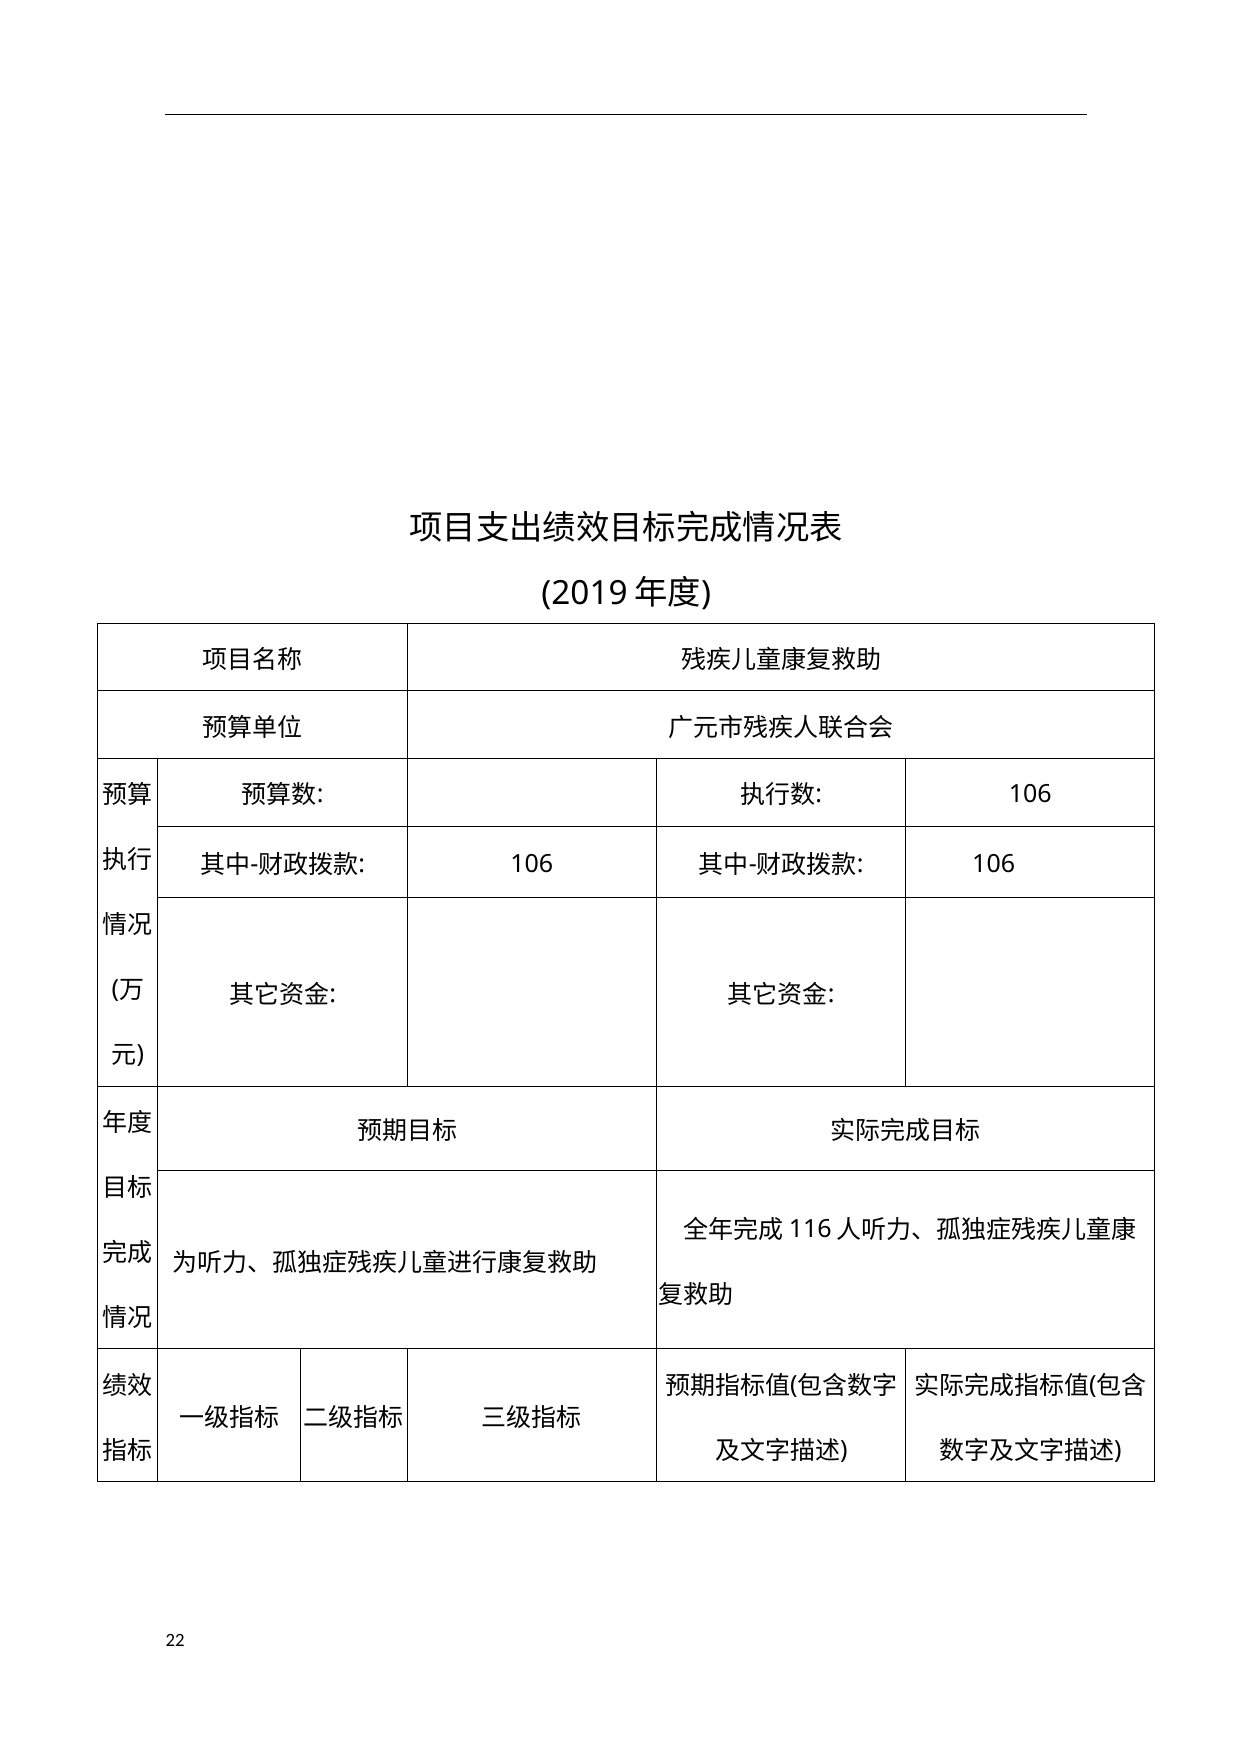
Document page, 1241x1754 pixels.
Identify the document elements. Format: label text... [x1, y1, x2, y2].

table_cell 三级指标 [408, 1349, 656, 1481]
table_cell 其它资金: [657, 898, 905, 1086]
table_cell [906, 898, 1154, 1086]
table_cell 实际完成目标 [657, 1087, 1154, 1170]
table_cell 一级指标 [158, 1349, 300, 1481]
table_cell 其中-财政拨款: [158, 827, 407, 897]
text (2019年度) [165, 558, 1087, 623]
table_cell 106 [906, 759, 1154, 826]
table_header 残疾儿童康复救助 [408, 624, 1154, 690]
table_cell 实际完成指标值(包含数字及文字描述) [906, 1349, 1154, 1481]
table_cell 预期目标 [158, 1087, 656, 1170]
table_cell 106 [906, 827, 1154, 897]
table_cell 广元市残疾人联合会 [408, 691, 1154, 758]
table_cell 其它资金: [158, 898, 407, 1086]
table_header 项目名称 [98, 624, 407, 690]
table_cell 全年完成116人听力、孤独症残疾儿童康复救助 [657, 1171, 1154, 1348]
table_cell 预算数: [158, 759, 407, 826]
table_cell 其中-财政拨款: [657, 827, 905, 897]
table_cell 绩效指标完成情况 [98, 1349, 157, 1481]
table_cell 二级指标 [301, 1349, 407, 1481]
table_cell 106 [408, 827, 656, 897]
table_cell [408, 898, 656, 1086]
table_cell 预算单位 [98, 691, 407, 758]
table_cell 预期指标值(包含数字及文字描述) [657, 1349, 905, 1481]
table_cell 为听力、孤独症残疾儿童进行康复救助 [158, 1171, 656, 1348]
text 项目支出绩效目标完成情况表 [165, 493, 1087, 558]
table_cell 执行数: [657, 759, 905, 826]
table_cell [408, 759, 656, 826]
table_cell 年度目标完成情况 [98, 1087, 157, 1348]
table_cell 预算执行情况(万元) [98, 759, 157, 1086]
